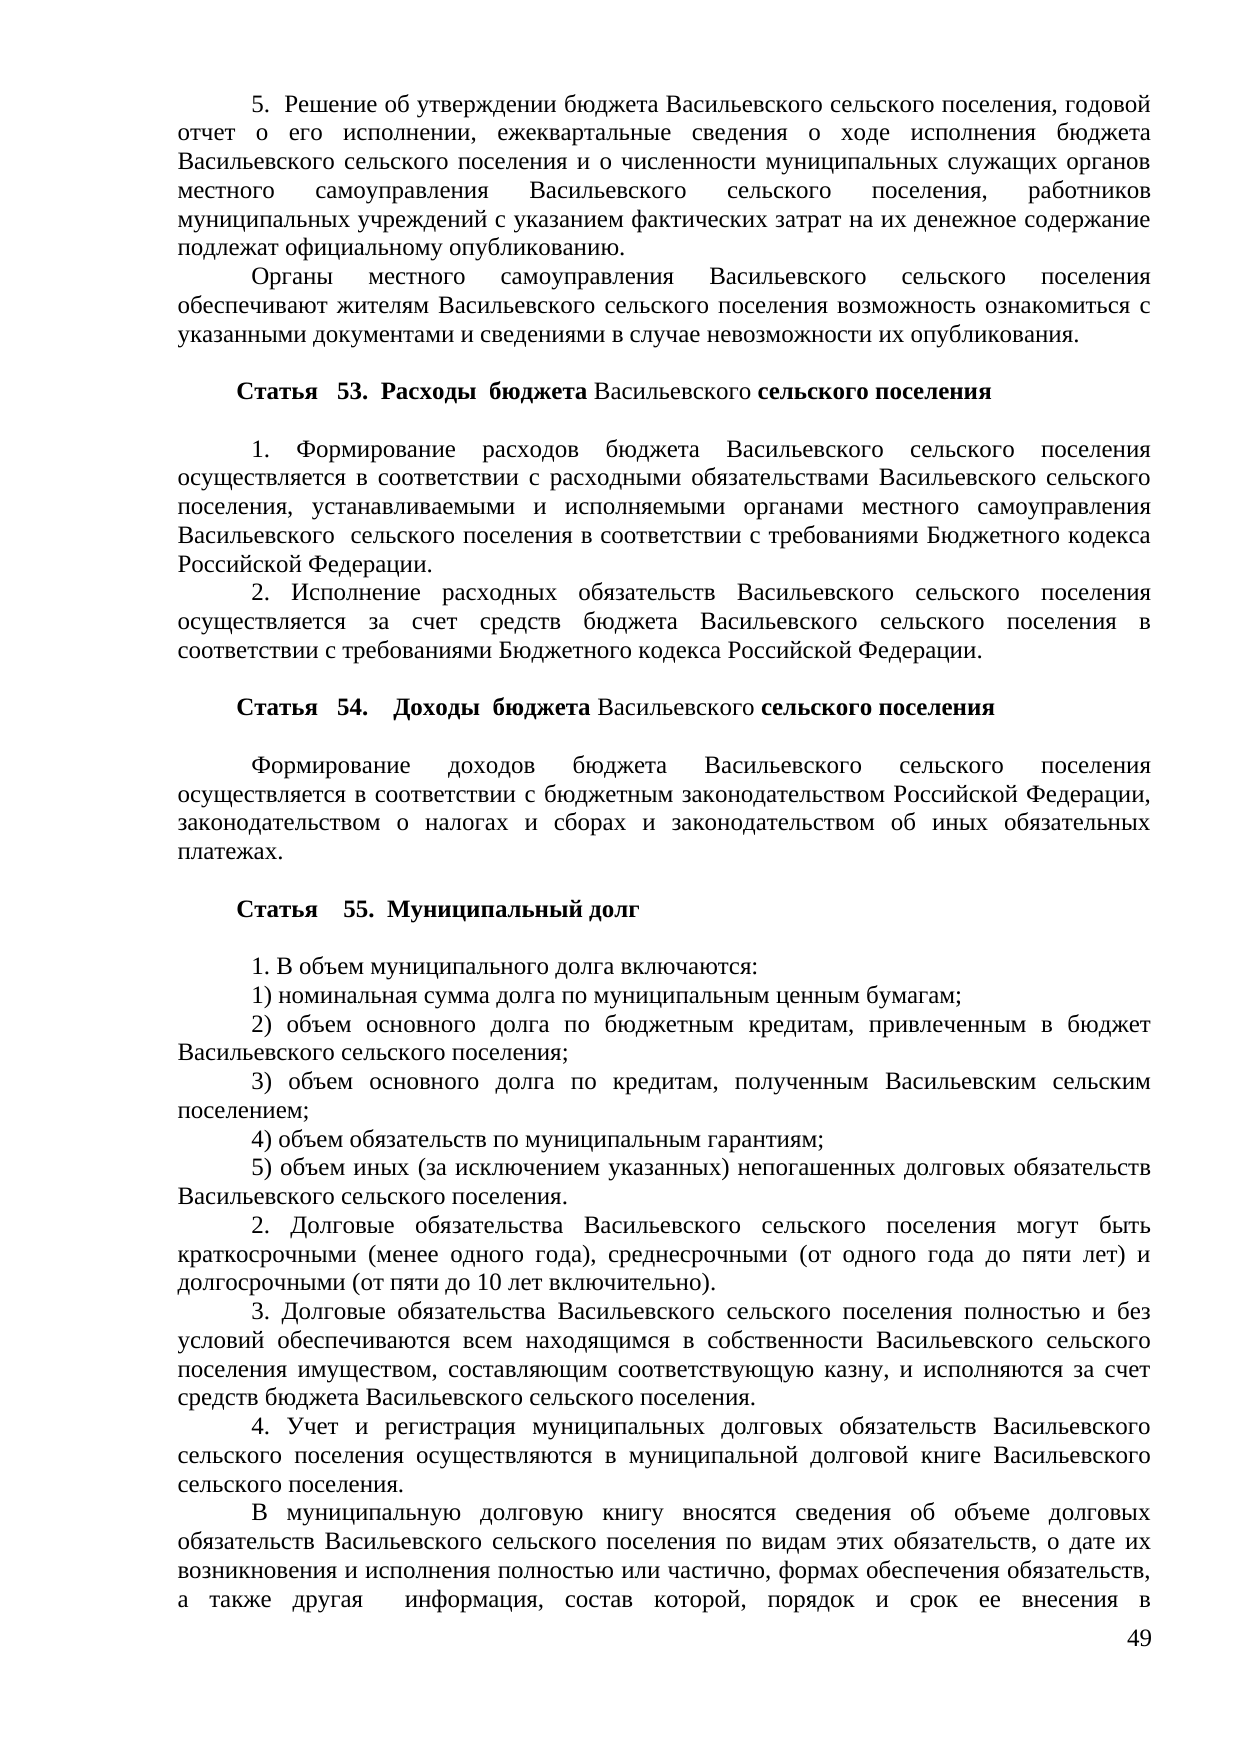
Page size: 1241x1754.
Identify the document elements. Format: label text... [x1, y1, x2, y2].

text 5. Решение об утверждении бюджета Васильевского сельского поселения, годовой отчет о его исполнении, ежеквартальные сведения о ходе исполнения бюджета Васильевского сельского поселения и о численности муниципальных служащих органов местного самоуправления Васильевского сельского поселения, работников муниципальных учреждений с указанием фактических затрат на их денежное содержание подлежат официальному опубликованию. [177, 89, 1152, 261]
text Статья 55. Муниципальный долг [177, 894, 1152, 922]
text 2) объем основного долга по бюджетным кредитам, привлеченным в бюджет Васильевского сельского поселения; [177, 1009, 1152, 1066]
text 3. Долговые обязательства Васильевского сельского поселения полностью и без условий обеспечиваются всем находящимся в собственности Васильевского сельского поселения имуществом, составляющим соответствующую казну, и исполняются за счет средств бюджета Васильевского сельского поселения. [177, 1296, 1152, 1411]
text 2. Исполнение расходных обязательств Васильевского сельского поселения осуществляется за счет средств бюджета Васильевского сельского поселения в соответствии с требованиями Бюджетного кодекса Российской Федерации. [177, 577, 1152, 664]
text Формирование доходов бюджета Васильевского сельского поселения осуществляется в соответствии с бюджетным законодательством Российской Федерации, законодательством о налогах и сборах и законодательством об иных обязательных платежах. [177, 750, 1152, 865]
text Статья 54. Доходы бюджета Васильевского сельского поселения [177, 692, 1152, 721]
text 1. Формирование расходов бюджета Васильевского сельского поселения осуществляется в соответствии с расходными обязательствами Васильевского сельского поселения, устанавливаемыми и исполняемыми органами местного самоуправления Васильевского сельского поселения в соответствии с требованиями Бюджетного кодекса Российской Федерации. [177, 434, 1152, 577]
text Органы местного самоуправления Васильевского сельского поселения обеспечивают жителям Васильевского сельского поселения возможность ознакомиться с указанными документами и сведениями в случае невозможности их опубликования. [177, 261, 1152, 347]
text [177, 1497, 1152, 1612]
text 4. Учет и регистрация муниципальных долговых обязательств Васильевского сельского поселения осуществляются в муниципальной долговой книге Васильевского сельского поселения. [177, 1411, 1152, 1497]
text 3) объем основного долга по кредитам, полученным Васильевским сельским поселением; [177, 1066, 1152, 1124]
text 1) номинальная сумма долга по муниципальным ценным бумагам; [177, 980, 1152, 1009]
text 2. Долговые обязательства Васильевского сельского поселения могут быть краткосрочными (менее одного года), среднесрочными (от одного года до пяти лет) и долгосрочными (от пяти до 10 лет включительно). [177, 1210, 1152, 1296]
text 4) объем обязательств по муниципальным гарантиям; [177, 1124, 1152, 1152]
text 5) объем иных (за исключением указанных) непогашенных долговых обязательств Васильевского сельского поселения. [177, 1152, 1152, 1210]
text 1. В объем муниципального долга включаются: [177, 951, 1152, 980]
text Статья 53. Расходы бюджета Васильевского сельского поселения [177, 376, 1152, 405]
